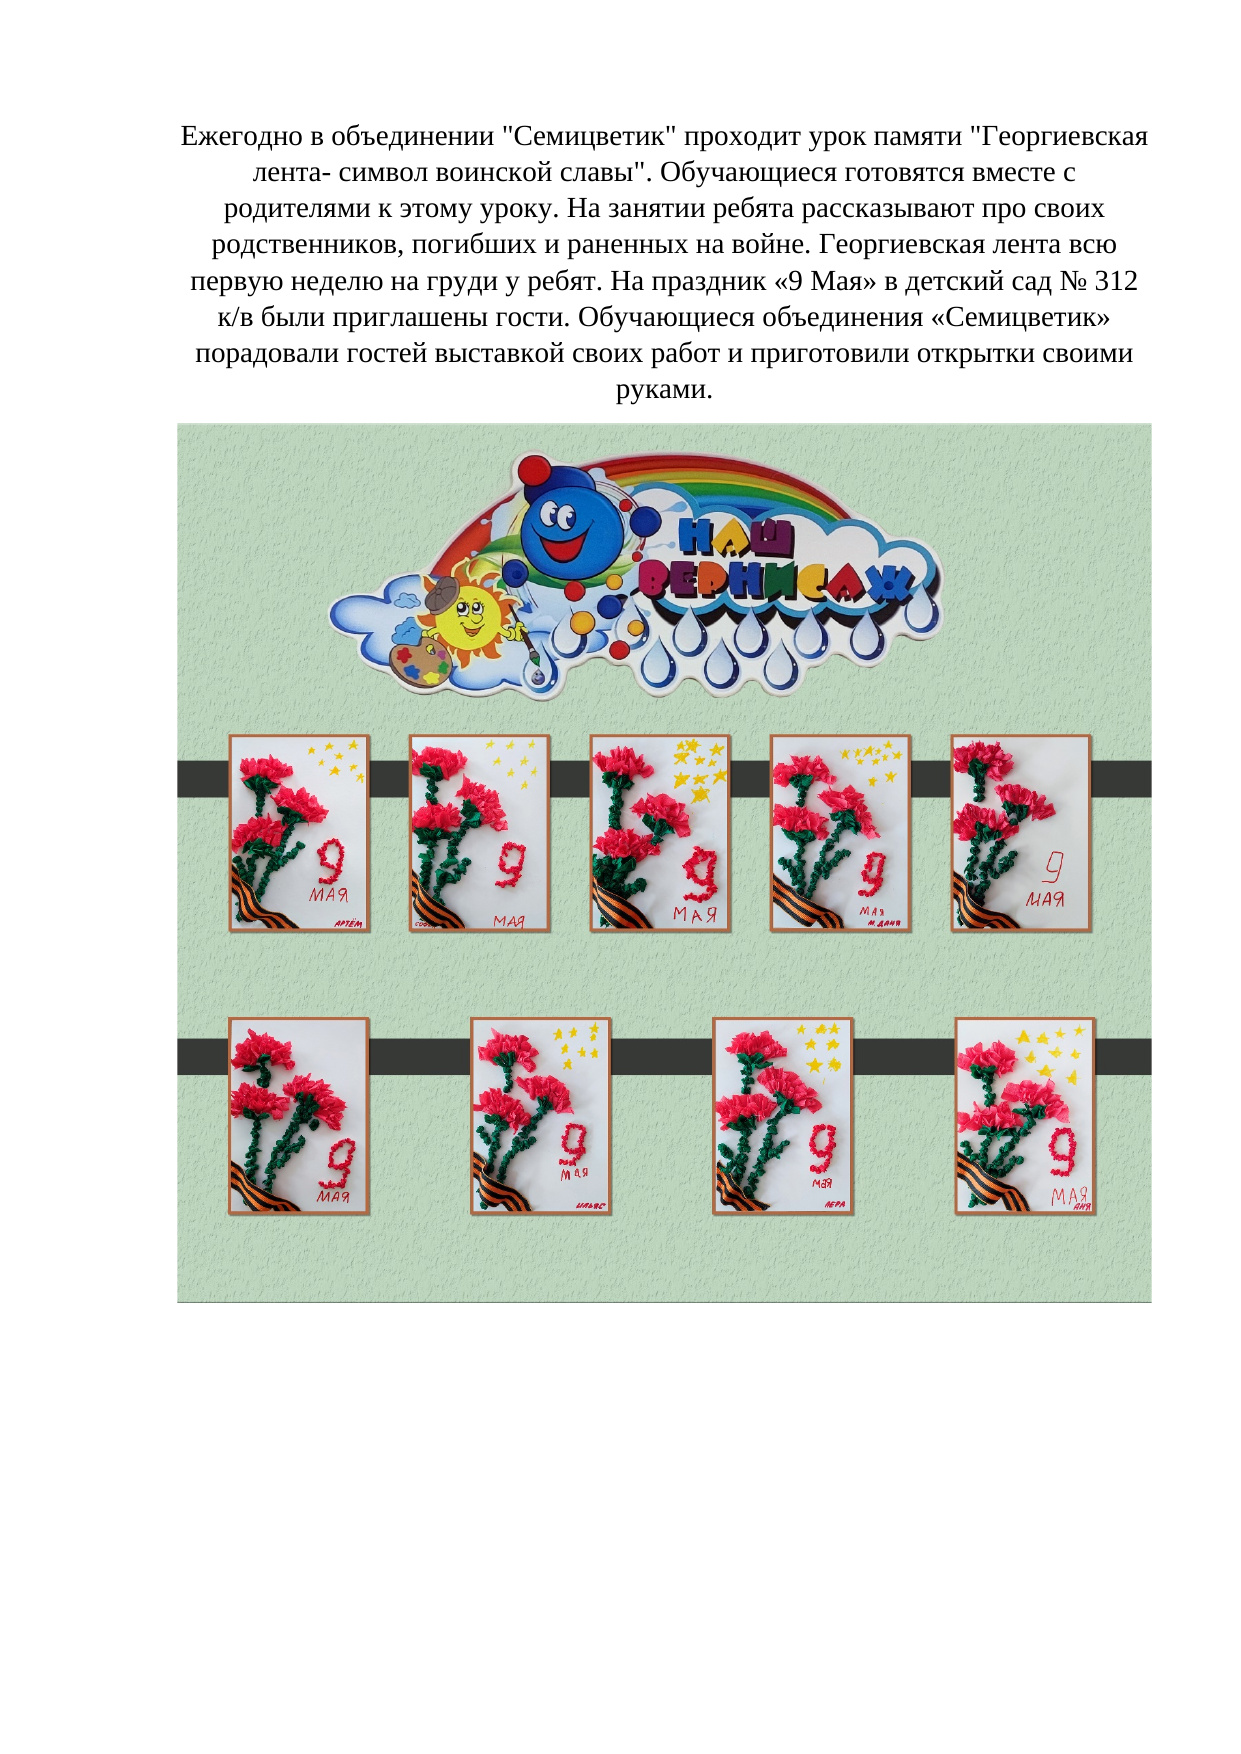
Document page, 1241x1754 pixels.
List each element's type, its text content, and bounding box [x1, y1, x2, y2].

picture [177, 423, 1152, 1303]
text Ежегодно в объединении "Семицветик" проходит урок памяти "Георгиевская лента- символ воинской славы". Обучающиеся готовятся вместе с родителями к этому уроку. На занятии ребята рассказывают про своих родственников, погибших и раненных на войне. Георгиевская лента всю первую неделю на груди у ребят. На праздник «9 Мая» в детский сад № 312 к/в были приглашены гости. Обучающиеся объединения «Семицветик» порадовали гостей выставкой своих работ и приготовили открытки своими руками. [177, 118, 1152, 405]
